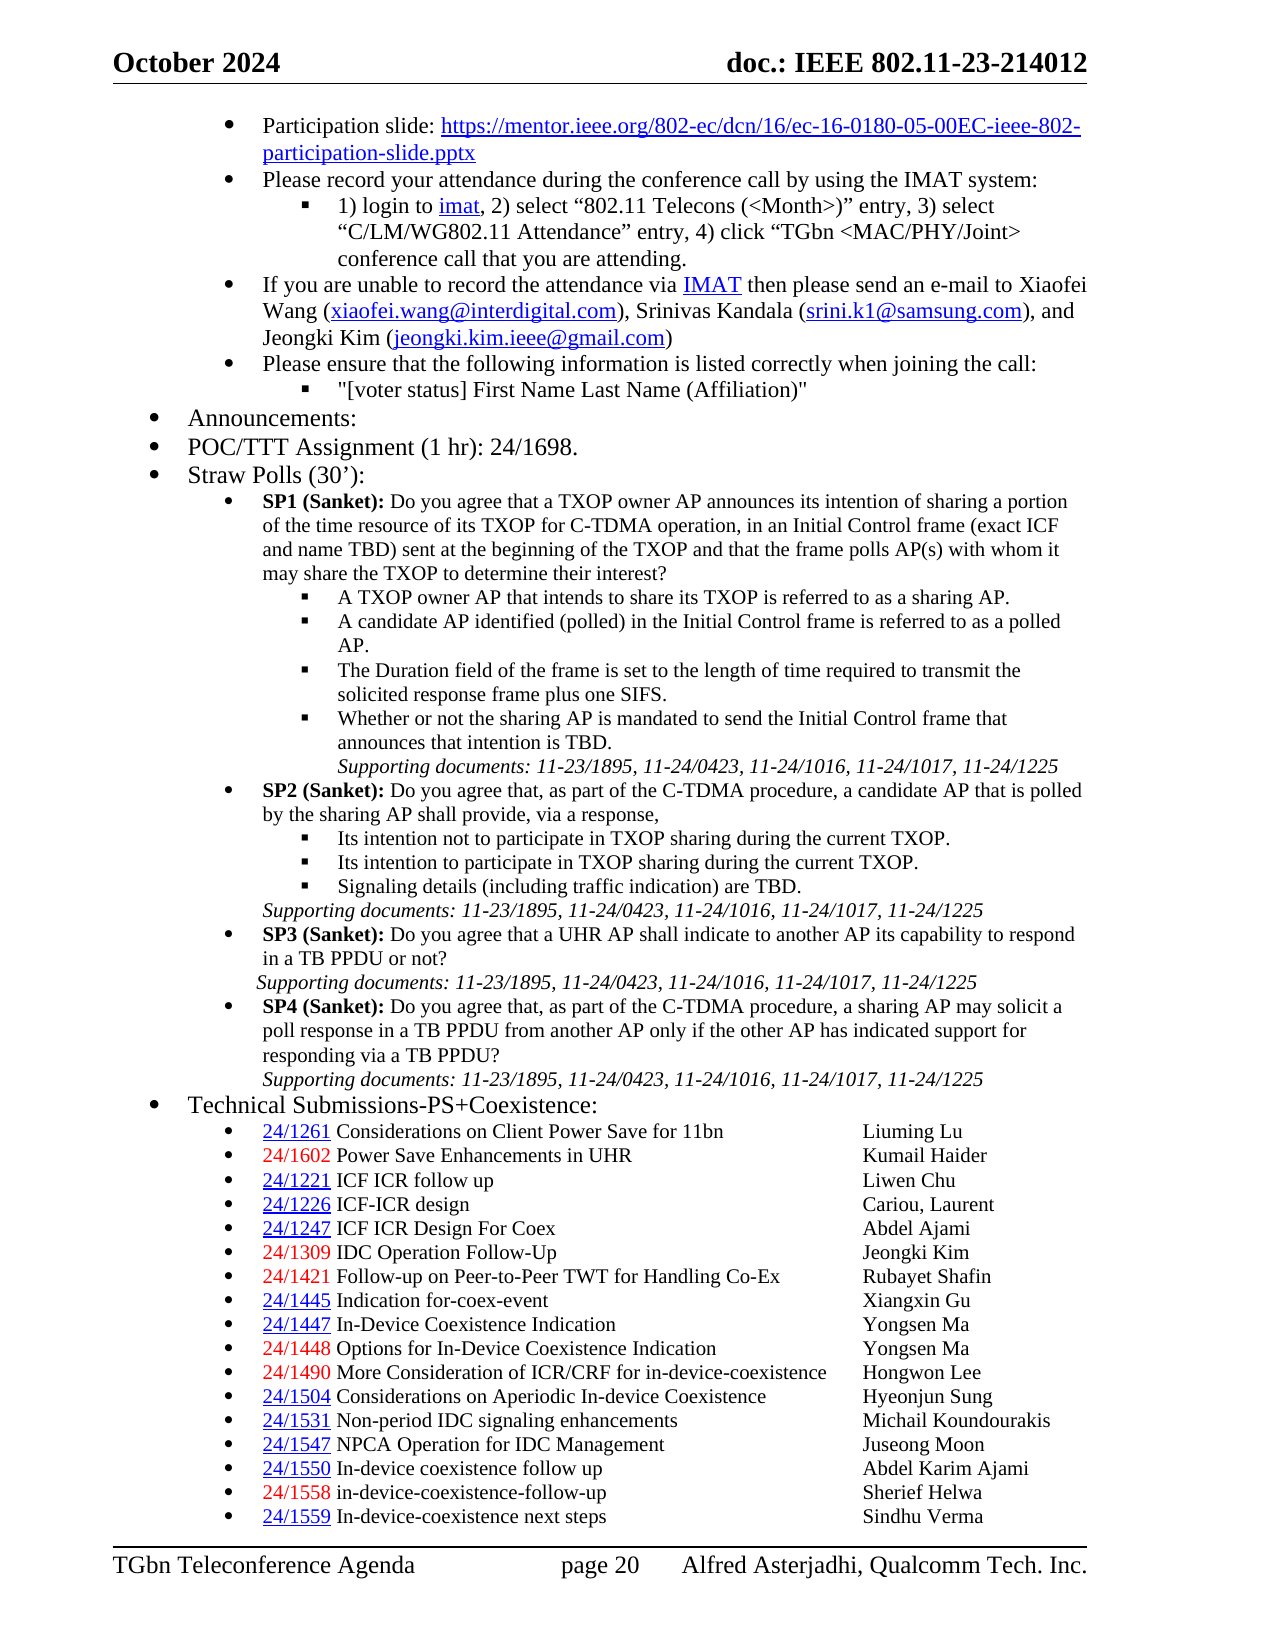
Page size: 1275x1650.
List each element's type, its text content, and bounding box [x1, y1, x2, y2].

list 24/1247 ICF ICR Design For Coex Abdel Ajami [225, 1216, 1087, 1240]
list Please record your attendance during the conference call by using the IMAT system: [225, 166, 1087, 192]
list 24/1504 Considerations on Aperiodic In-device Coexistence Hyeonjun Sung [225, 1384, 1087, 1408]
list SP3 (Sanket): Do you agree that a UHR AP shall indicate to another AP its capability to respond in a TB PPDU or not? [225, 922, 1087, 970]
list SP4 (Sanket): Do you agree that, as part of the C-TDMA procedure, a sharing AP may solicit a poll response in a TB PPDU from another AP only if the other AP has indicated support for responding via a TB PPDU? [225, 994, 1087, 1067]
list 24/1558 in-device-coexistence-follow-up Sherief Helwa [225, 1480, 1087, 1504]
list Supporting documents: 11-23/1895, 11-24/0423, 11-24/1016, 11-24/1017, 11-24/1225 [337, 754, 1087, 778]
list POC/TTT Assignment (1 hr): 24/1698. [150, 432, 1087, 460]
list 24/1221 ICF ICR follow up Liwen Chu [225, 1167, 1087, 1192]
list Signaling details (including traffic indication) are TBD. [300, 874, 1087, 898]
list 1) login to imat, 2) select “802.11 Telecons (<Month>)” entry, 3) select “C/LM/WG802.11 Attendance” entry, 4) click “TGbn <MAC/PHY/Joint> conference call that you are attending. [300, 192, 1087, 271]
list 24/1559 In-device-coexistence next steps Sindhu Verma [225, 1504, 1087, 1528]
list 24/1550 In-device coexistence follow up Abdel Karim Ajami [225, 1456, 1087, 1480]
list Whether or not the sharing AP is mandated to send the Initial Control frame that announces that intention is TBD. [300, 706, 1087, 754]
list SP2 (Sanket): Do you agree that, as part of the C-TDMA procedure, a candidate AP that is polled by the sharing AP shall provide, via a response, [225, 778, 1087, 826]
list 24/1531 Non-period IDC signaling enhancements Michail Koundourakis [225, 1408, 1087, 1432]
list 24/1448 Options for In-Device Coexistence Indication Yongsen Ma [225, 1336, 1087, 1360]
list 24/1261 Considerations on Client Power Save for 11bn Liuming Lu [225, 1119, 1087, 1143]
list Straw Polls (30’): [150, 460, 1087, 489]
list A candidate AP identified (polled) in the Initial Control frame is referred to as a polled AP. [300, 609, 1087, 657]
list Participation slide: https://mentor.ieee.org/802-ec/dcn/16/ec-16-0180-05-00EC-ieee-802-participation-slide.pptx [225, 112, 1087, 166]
list Please ensure that the following information is listed correctly when joining the call: [225, 350, 1087, 376]
list 24/1547 NPCA Operation for IDC Management Juseong Moon [225, 1432, 1087, 1456]
text Supporting documents: 11-23/1895, 11-24/0423, 11-24/1016, 11-24/1017, 11-24/1225 [187, 898, 1087, 922]
text Supporting documents: 11-23/1895, 11-24/0423, 11-24/1016, 11-24/1017, 11-24/1225 [225, 970, 1087, 994]
list SP1 (Sanket): Do you agree that a TXOP owner AP announces its intention of sharing a portion of the time resource of its TXOP for C-TDMA operation, in an Initial Control frame (exact ICF and name TBD) sent at the beginning of the TXOP and that the frame polls AP(s) with whom it may share the TXOP to determine their interest? [225, 489, 1087, 585]
list 24/1226 ICF-ICR design Cariou, Laurent [225, 1192, 1087, 1216]
list 24/1447 In-Device Coexistence Indication Yongsen Ma [225, 1312, 1087, 1336]
list A TXOP owner AP that intends to share its TXOP is referred to as a sharing AP. [300, 585, 1087, 609]
list 24/1421 Follow-up on Peer-to-Peer TWT for Handling Co-Ex Rubayet Shafin [225, 1264, 1087, 1288]
list If you are unable to record the attendance via IMAT then please send an e-mail to Xiaofei Wang (xiaofei.wang@interdigital.com), Srinivas Kandala (srini.k1@samsung.com), and Jeongki Kim (jeongki.kim.ieee@gmail.com) [225, 271, 1087, 350]
text Supporting documents: 11-23/1895, 11-24/0423, 11-24/1016, 11-24/1017, 11-24/1225 [225, 1067, 1087, 1091]
list Its intention not to participate in TXOP sharing during the current TXOP. [300, 826, 1087, 850]
list 24/1309 IDC Operation Follow-Up Jeongki Kim [225, 1240, 1087, 1264]
list Technical Submissions-PS+Coexistence: [150, 1091, 1087, 1119]
list 24/1445 Indication for-coex-event Xiangxin Gu [225, 1288, 1087, 1312]
list Announcements: [150, 403, 1087, 432]
list The Duration field of the frame is set to the length of time required to transmit the solicited response frame plus one SIFS. [300, 657, 1087, 706]
list 24/1602 Power Save Enhancements in UHR Kumail Haider [225, 1143, 1087, 1167]
list Its intention to participate in TXOP sharing during the current TXOP. [300, 850, 1087, 874]
list 24/1490 More Consideration of ICR/CRF for in-device-coexistence Hongwon Lee [225, 1360, 1087, 1384]
list "[voter status] First Name Last Name (Affiliation)" [300, 376, 1087, 403]
